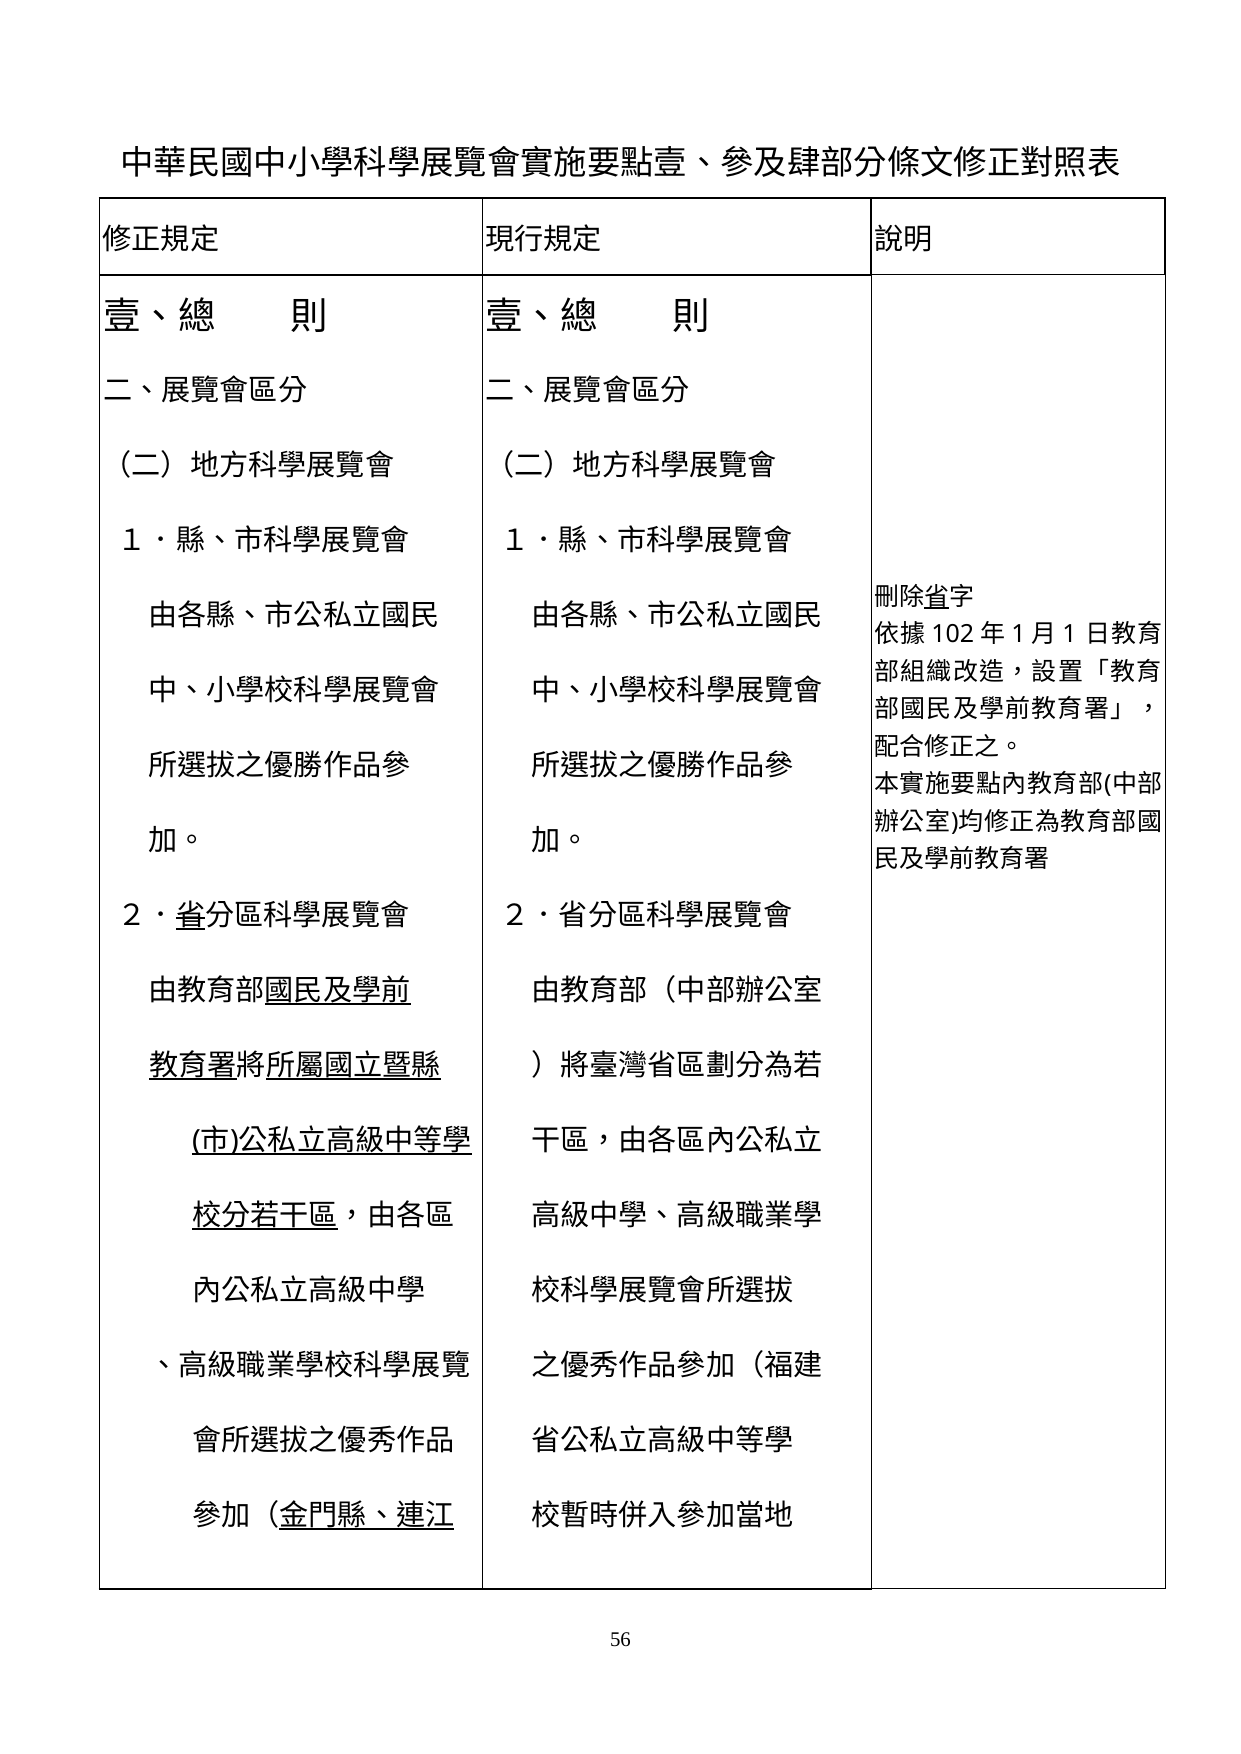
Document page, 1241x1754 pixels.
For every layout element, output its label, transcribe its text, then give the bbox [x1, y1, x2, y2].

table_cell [483, 276, 871, 1588]
table_header 修正規定 [100, 199, 482, 274]
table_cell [100, 276, 482, 1588]
table_header 說明 [872, 199, 1164, 274]
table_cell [872, 275, 1165, 1588]
table_header 現行規定 [483, 199, 870, 274]
text 中華民國中小學科學展覽會實施要點壹、參及肆部分條文修正對照表 [118, 122, 1122, 197]
